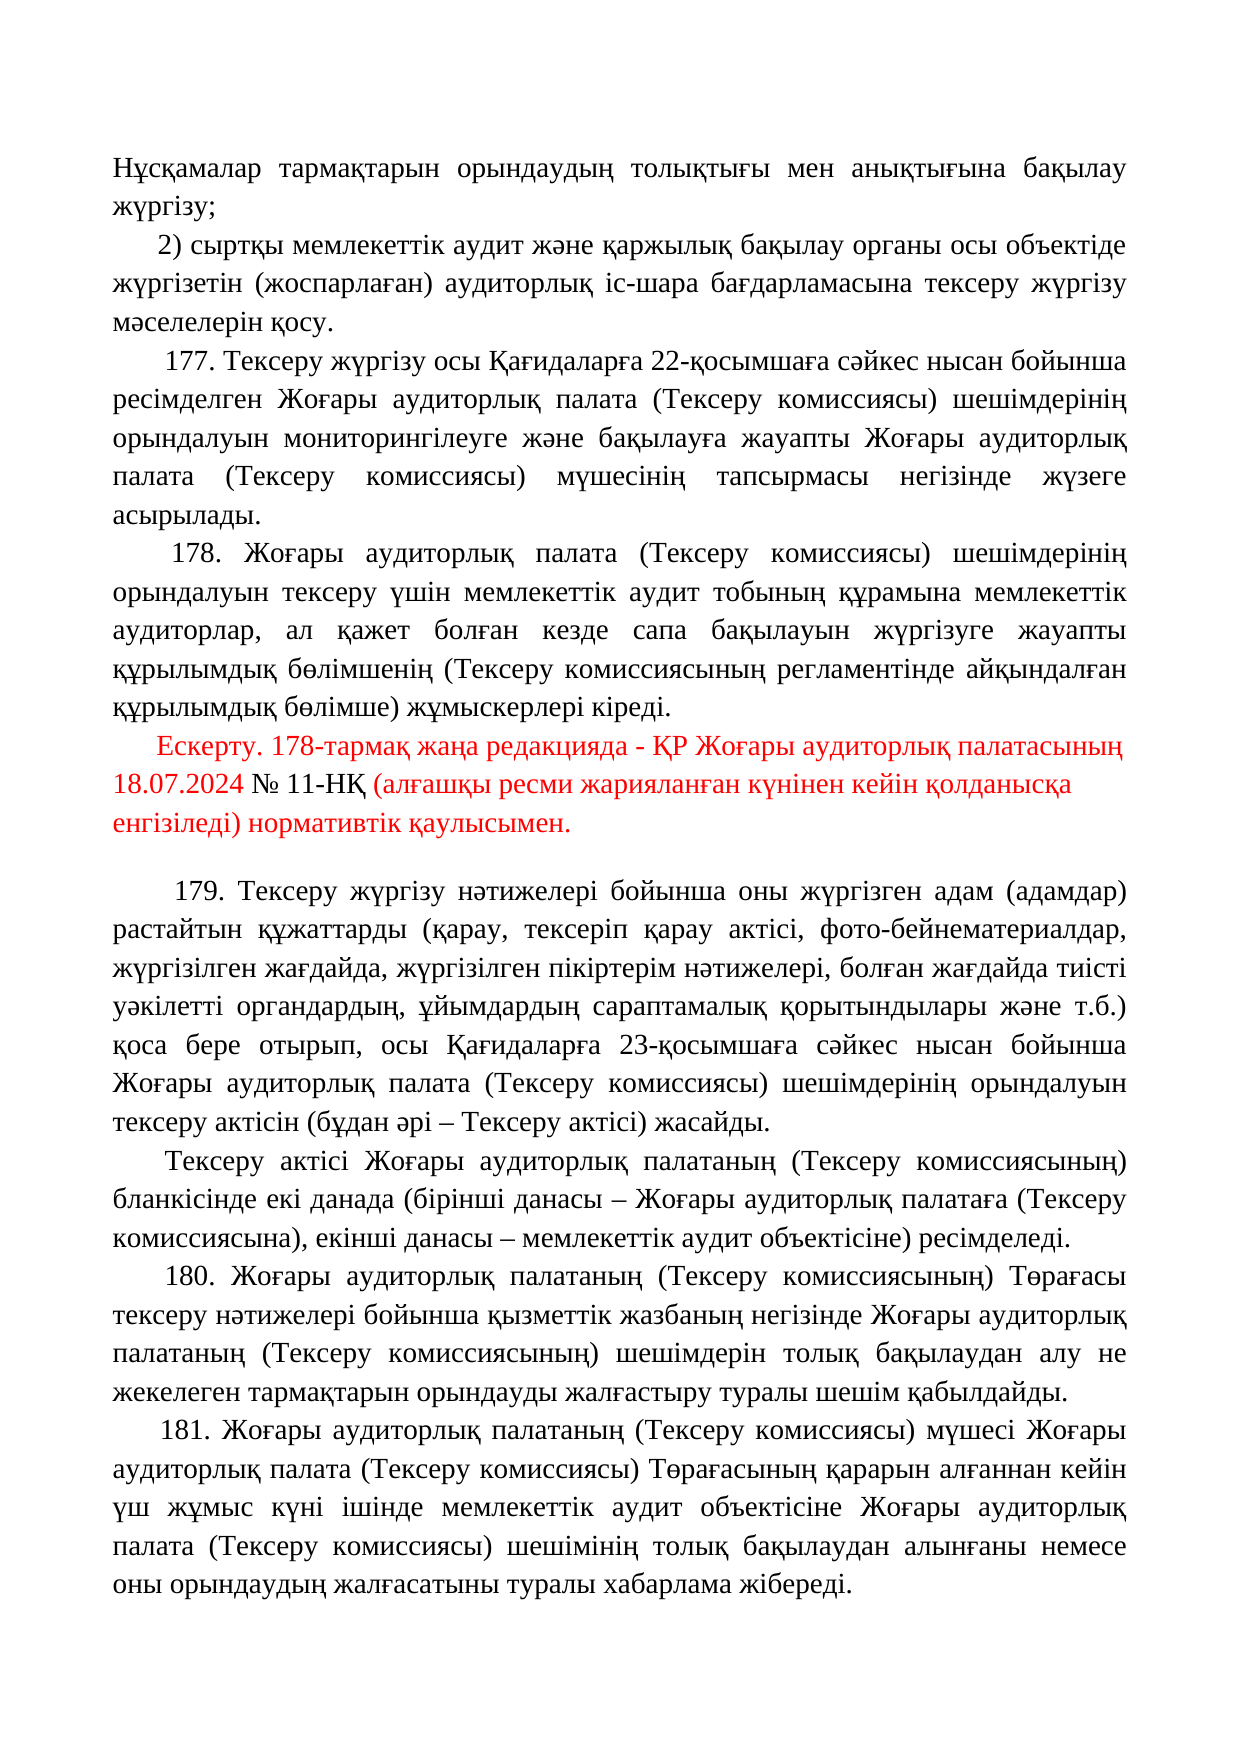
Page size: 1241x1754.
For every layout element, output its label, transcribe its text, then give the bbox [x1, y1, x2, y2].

text 177. Тексеру жүргізу осы Қағидаларға 22-қосымшаға сәйкес нысан бойынша ресімделген Жоғары аудиторлық палата (Тексеру комиссиясы) шешімдерінің орындалуын мониторингілеуге және бақылауға жауапты Жоғары аудиторлық палата (Тексеру комиссиясы) мүшесінің тапсырмасы негізінде жүзеге асырылады. [112, 343, 1128, 530]
text 178. Жоғары аудиторлық палата (Тексеру комиссиясы) шешімдерінің орындалуын тексеру үшін мемлекеттік аудит тобының құрамына мемлекеттік аудиторлар, ал қажет болған кезде сапа бақылауын жүргізуге жауапты құрылымдық бөлімшенің (Тексеру комиссиясының регламентінде айқындалған құрылымдық бөлімше) жұмыскерлері кіреді. [112, 535, 1128, 723]
text 179. Тексеру жүргізу нәтижелері бойынша оны жүргізген адам (адамдар) растайтын құжаттарды (қарау, тексеріп қарау актісі, фото-бейнематериалдар, жүргізілген жағдайда, жүргізілген пікіртерім нәтижелері, болған жағдайда тиісті уәкілетті органдардың, ұйымдардың сараптамалық қорытындылары және т.б.) қоса бере отырып, осы Қағидаларға 23-қосымшаға сәйкес нысан бойынша Жоғары аудиторлық палата (Тексеру комиссиясы) шешімдерінің орындалуын тексеру актісін (бұдан әрі – Тексеру актісі) жасайды. [112, 873, 1128, 1138]
text 2) сыртқы мемлекеттік аудит және қаржылық бақылау органы осы объектіде жүргізетін (жоспарлаған) аудиторлық іс-шара бағдарламасына тексеру жүргізу мәселелерін қосу. [112, 227, 1128, 338]
text 181. Жоғары аудиторлық палатаның (Тексеру комиссиясы) мүшесі Жоғары аудиторлық палата (Тексеру комиссиясы) Төрағасының қарарын алғаннан кейін үш жұмыс күні ішінде мемлекеттік аудит объектісіне Жоғары аудиторлық палата (Тексеру комиссиясы) шешімінің толық бақылаудан алынғаны немесе оны орындаудың жалғасатыны туралы хабарлама жібереді. [112, 1412, 1128, 1600]
text 180. Жоғары аудиторлық палатаның (Тексеру комиссиясының) Төрағасы тексеру нәтижелері бойынша қызметтік жазбаның негізінде Жоғары аудиторлық палатаның (Тексеру комиссиясының) шешімдерін толық бақылаудан алу не жекелеген тармақтарын орындауды жалғастыру туралы шешім қабылдайды. [112, 1258, 1128, 1407]
text Тексеру актісі Жоғары аудиторлық палатаның (Тексеру комиссиясының) бланкісінде екі данада (бірінші данасы – Жоғары аудиторлық палатаға (Тексеру комиссиясына), екінші данасы – мемлекеттік аудит объектісіне) ресімделеді. [112, 1143, 1128, 1253]
text Ескерту. 178-тармақ жаңа редакцияда - ҚР Жоғары аудиторлық палатасының 18.07.2024 № 11-НҚ (алғашқы ресми жарияланған күнінен кейін қолданысқа енгізіледі) нормативтік қаулысымен. [112, 728, 1128, 869]
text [112, 150, 1128, 222]
